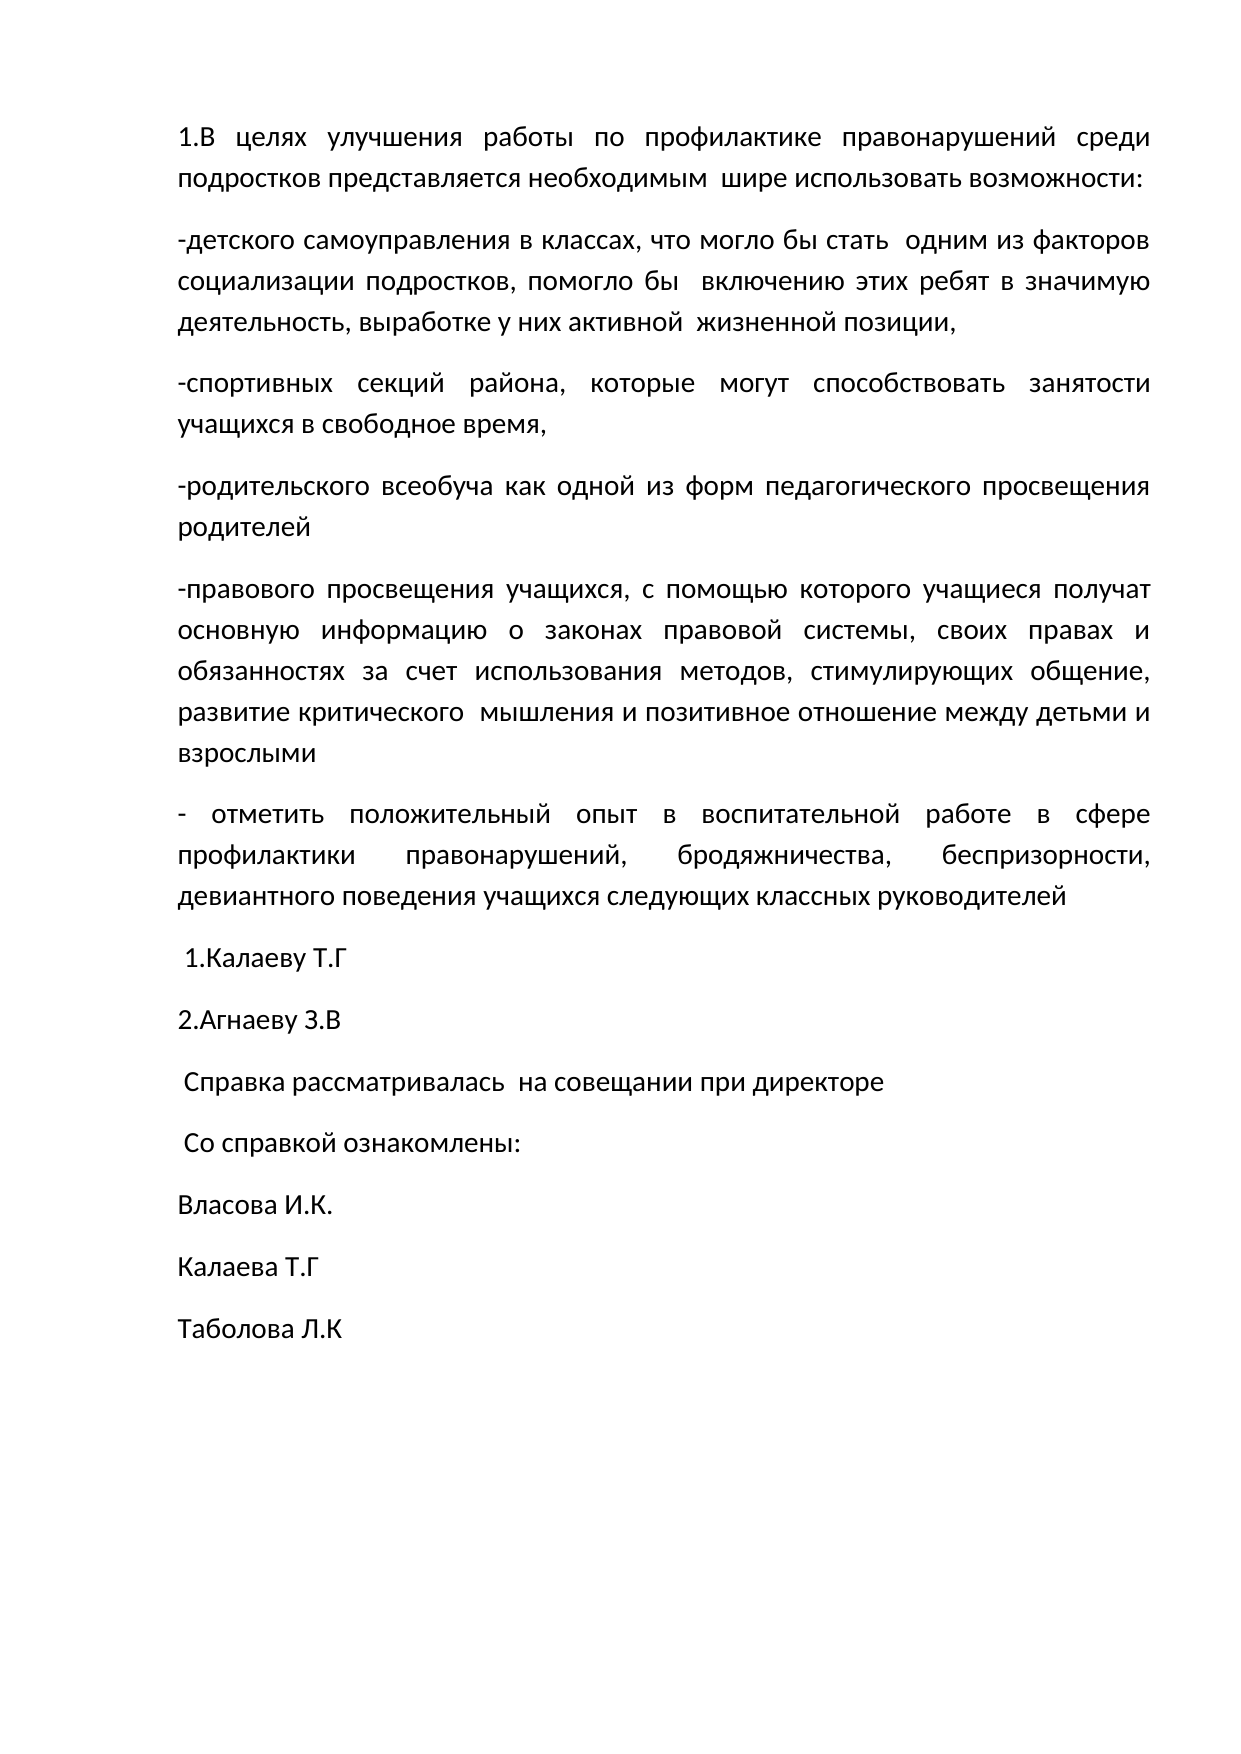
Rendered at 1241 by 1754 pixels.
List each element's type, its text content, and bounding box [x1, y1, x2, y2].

text -родительского всеобуча как одной из форм педагогического просвещения родителей [177, 467, 1152, 544]
text 1.В целях улучшения работы по профилактике правонарушений среди подростков представляется необходимым шире использовать возможности: [177, 118, 1152, 195]
text 1.Калаеву Т.Г [177, 939, 1152, 975]
text - отметить положительный опыт в воспитательной работе в сфере профилактики правонарушений, бродяжничества, беспризорности, девиантного поведения учащихся следующих классных руководителей [177, 795, 1152, 913]
text -спортивных секций района, которые могут способствовать занятости учащихся в свободное время, [177, 364, 1152, 441]
text Калаева Т.Г [177, 1248, 1152, 1283]
text Власова И.К. [177, 1186, 1152, 1222]
text -детского самоуправления в классах, что могло бы стать одним из факторов социализации подростков, помогло бы включению этих ребят в значимую деятельность, выработке у них активной жизненной позиции, [177, 221, 1152, 338]
text Справка рассматривалась на совещании при директоре [177, 1063, 1152, 1098]
text Со справкой ознакомлены: [177, 1124, 1152, 1160]
text 2.Агнаеву З.В [177, 1001, 1152, 1036]
text Таболова Л.К [177, 1310, 1152, 1345]
text -правового просвещения учащихся, с помощью которого учащиеся получат основную информацию о законах правовой системы, своих правах и обязанностях за счет использования методов, стимулирующих общение, развитие критического мышления и позитивное отношение между детьми и взрослыми [177, 570, 1152, 769]
